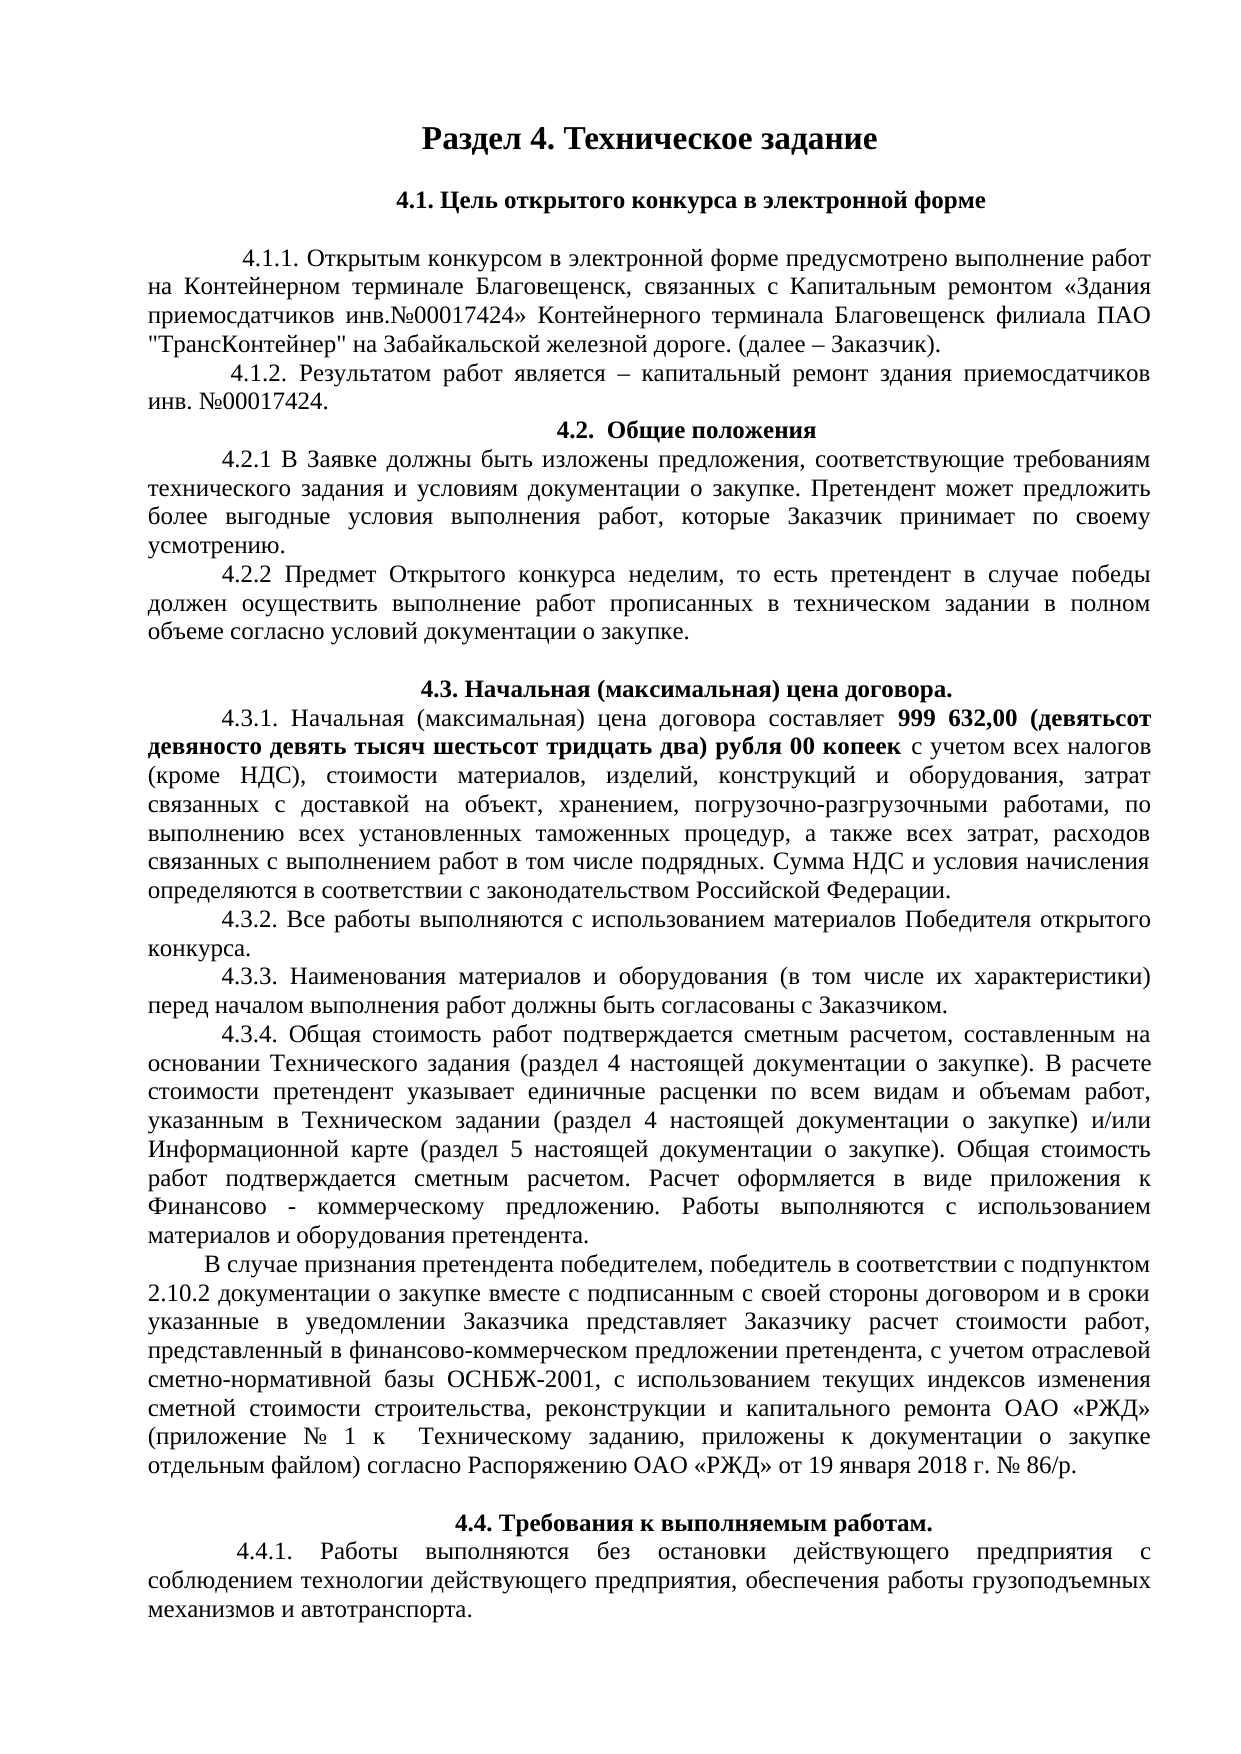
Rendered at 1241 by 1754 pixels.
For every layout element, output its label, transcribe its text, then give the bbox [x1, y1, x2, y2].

text 4.3.2. Все работы выполняются с использованием материалов Победителя открытого конкурса. [148, 904, 1152, 961]
text 4.1. Цель открытого конкурса в электронной форме [204, 185, 1152, 214]
text 4.2.1 В Заявке должны быть изложены предложения, соответствующие требованиям технического задания и условиям документации о закупке. Претендент может предложить более выгодные условия выполнения работ, которые Заказчик принимает по своему усмотрению. [148, 444, 1152, 559]
text 4.3. Начальная (максимальная) цена договора. [148, 674, 1152, 703]
text 4.2. Общие положения [148, 415, 1152, 444]
text 4.2.2 Предмет Открытого конкурса неделим, то есть претендент в случае победы должен осуществить выполнение работ прописанных в техническом задании в полном объеме согласно условий документации о закупке. [148, 559, 1152, 645]
text 4.4. Требования к выполняемым работам. [148, 1508, 1152, 1536]
text 4.3.1. Начальная (максимальная) цена договора составляет 999 632,00 (девятьсот девяносто девять тысяч шестьсот тридцать два) рубля 00 копеек с учетом всех налогов (кроме НДС), стоимости материалов, изделий, конструкций и оборудования, затрат связанных с доставкой на объект, хранением, погрузочно-разгрузочными работами, по выполнению всех установленных таможенных процедур, а также всех затрат, расходов связанных с выполнением работ в том числе подрядных. Сумма НДС и условия начисления определяются в соответствии с законодательством Российской Федерации. [148, 703, 1152, 904]
text 4.4.1. Работы выполняются без остановки действующего предприятия с соблюдением технологии действующего предприятия, обеспечения работы грузоподъемных механизмов и автотранспорта. [148, 1536, 1152, 1623]
text 4.1.2. Результатом работ является – капитальный ремонт здания приемосдатчиков инв. №00017424. [148, 358, 1152, 415]
subtitle Раздел 4. Техническое задание [148, 118, 1152, 156]
text 4.3.3. Наименования материалов и оборудования (в том числе их характеристики) перед началом выполнения работ должны быть согласованы с Заказчиком. [148, 961, 1152, 1019]
text 4.1.1. Открытым конкурсом в электронной форме предусмотрено выполнение работ на Контейнерном терминале Благовещенск, связанных с Капитальным ремонтом «Здания приемосдатчиков инв.№00017424» Контейнерного терминала Благовещенск филиала ПАО "ТрансКонтейнер" на Забайкальской железной дороге. (далее – Заказчик). [148, 243, 1152, 300]
text В случае признания претендента победителем, победитель в соответствии с подпунктом 2.10.2 документации о закупке вместе с подписанным с своей стороны договором и в сроки указанные в уведомлении Заказчика представляет Заказчику расчет стоимости работ, представленный в финансово-коммерческом предложении претендента, с учетом отраслевой сметно-нормативной базы ОСНБЖ-2001, с использованием текущих индексов изменения сметной стоимости строительства, реконструкции и капитального ремонта ОАО «РЖД» (приложение № 1 к Техническому заданию, приложены к документации о закупке отдельным файлом) согласно Распоряжению ОАО «РЖД» от 19 января 2018 г. № 86/р. [148, 1249, 1152, 1479]
text 4.3.4. Общая стоимость работ подтверждается сметным расчетом, составленным на основании Технического задания (раздел 4 настоящей документации о закупке). В расчете стоимости претендент указывает единичные расценки по всем видам и объемам работ, указанным в Техническом задании (раздел 4 настоящей документации о закупке) и/или Информационной карте (раздел 5 настоящей документации о закупке). Общая стоимость работ подтверждается сметным расчетом. Расчет оформляется в виде приложения к Финансово - коммерческому предложению. Работы выполняются с использованием материалов и оборудования претендента. [148, 1019, 1152, 1249]
